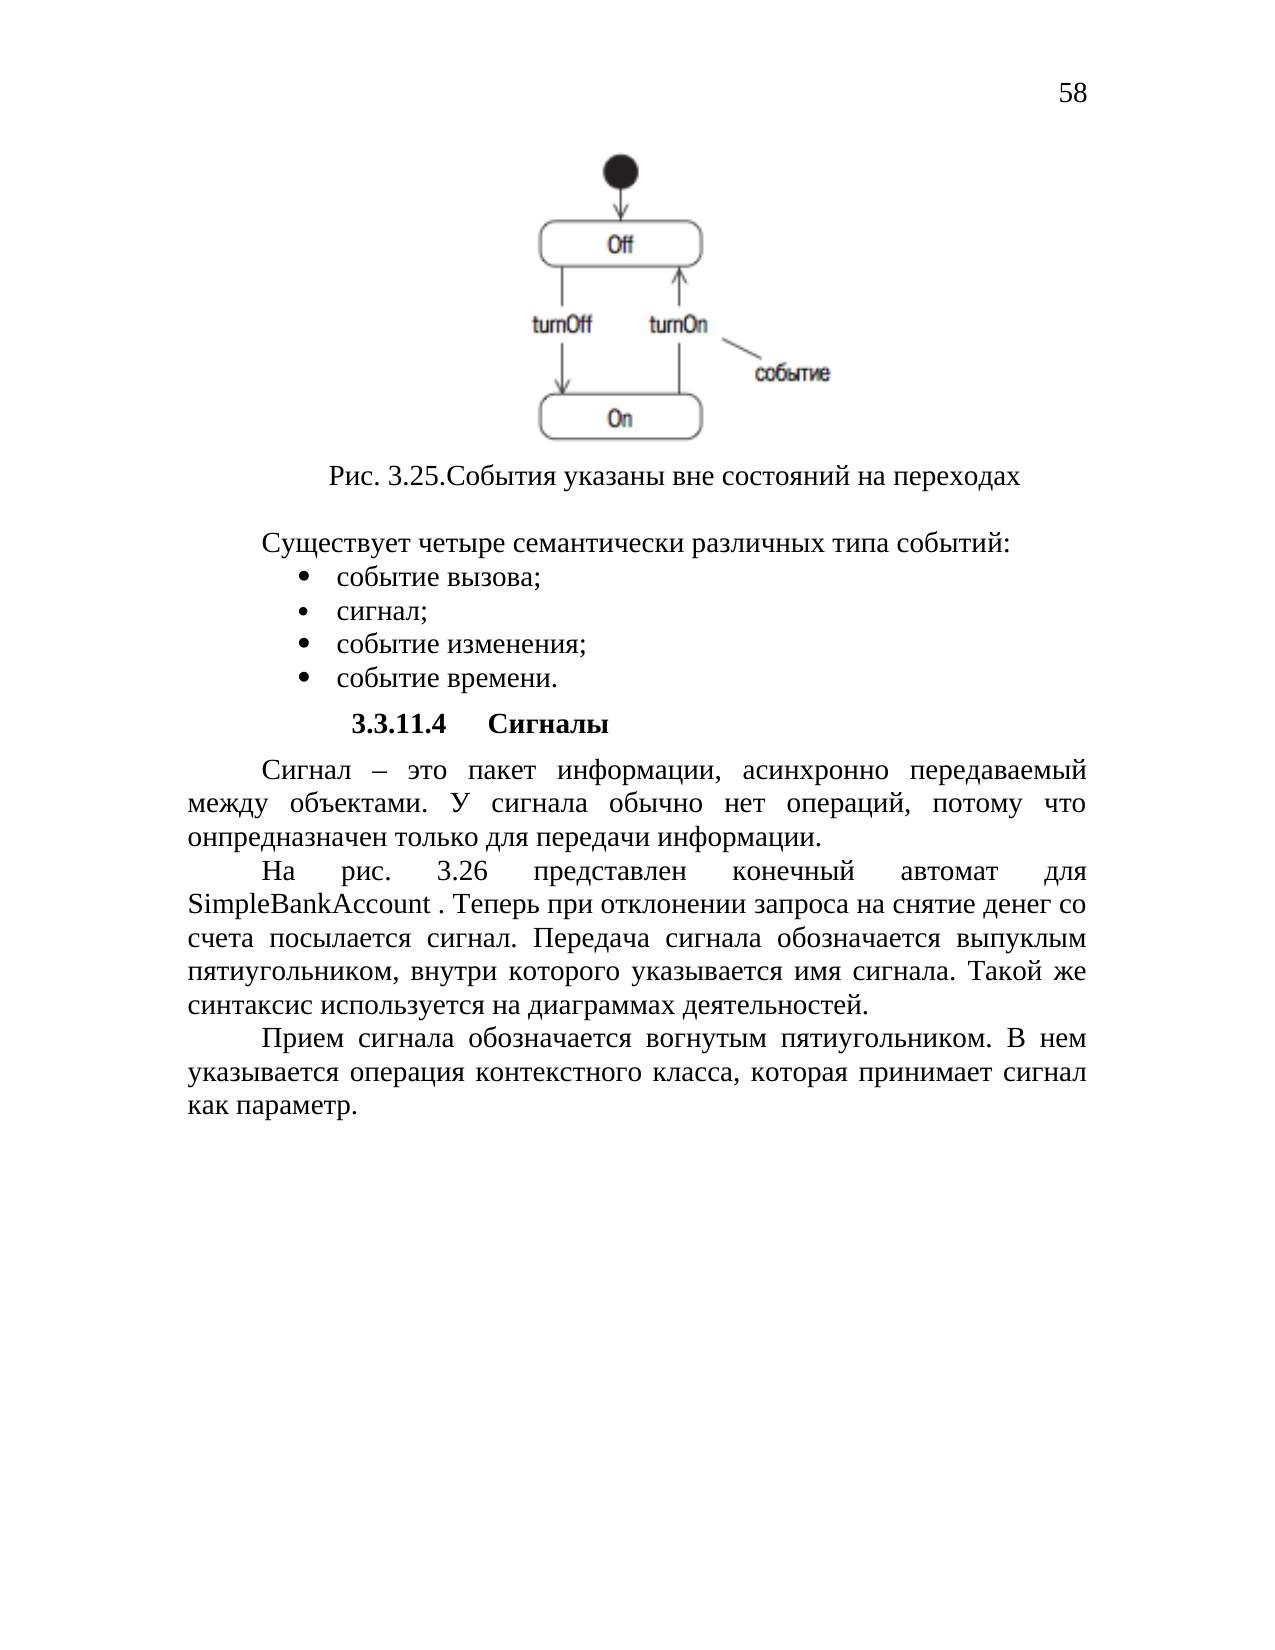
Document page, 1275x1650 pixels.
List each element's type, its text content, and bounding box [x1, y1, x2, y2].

list событие изменения; [299, 626, 1087, 660]
text Существует четыре семантически различных типа событий: [187, 525, 1087, 559]
list событие вызова; [299, 559, 1087, 593]
text На рис. 3.26 представлен конечный автомат для SimpleBankAccount . Теперь при отклонении запроса на снятие денег со счета посылается сигнал. Передача сигнала обозначается выпуклым пятиугольником, внутри которого указывается имя сигнала. Такой же синтаксис используется на диаграммах деятельностей. [187, 853, 1087, 1020]
text Рис. 3.25.События указаны вне состояний на переходах [187, 458, 1087, 492]
list событие времени. [299, 660, 1087, 693]
text Прием сигнала обозначается вогнутым пятиугольником. В нем указывается операция контекстного класса, которая принимает сигнал как параметр. [187, 1020, 1087, 1121]
subtitle Сигналы [277, 706, 1087, 739]
picture [501, 150, 848, 459]
list сигнал; [299, 593, 1087, 626]
text Сигнал – это пакет информации, асинхронно передаваемый между объектами. У сигнала обычно нет операций, потому что онпредназначен только для передачи информации. [187, 752, 1087, 853]
